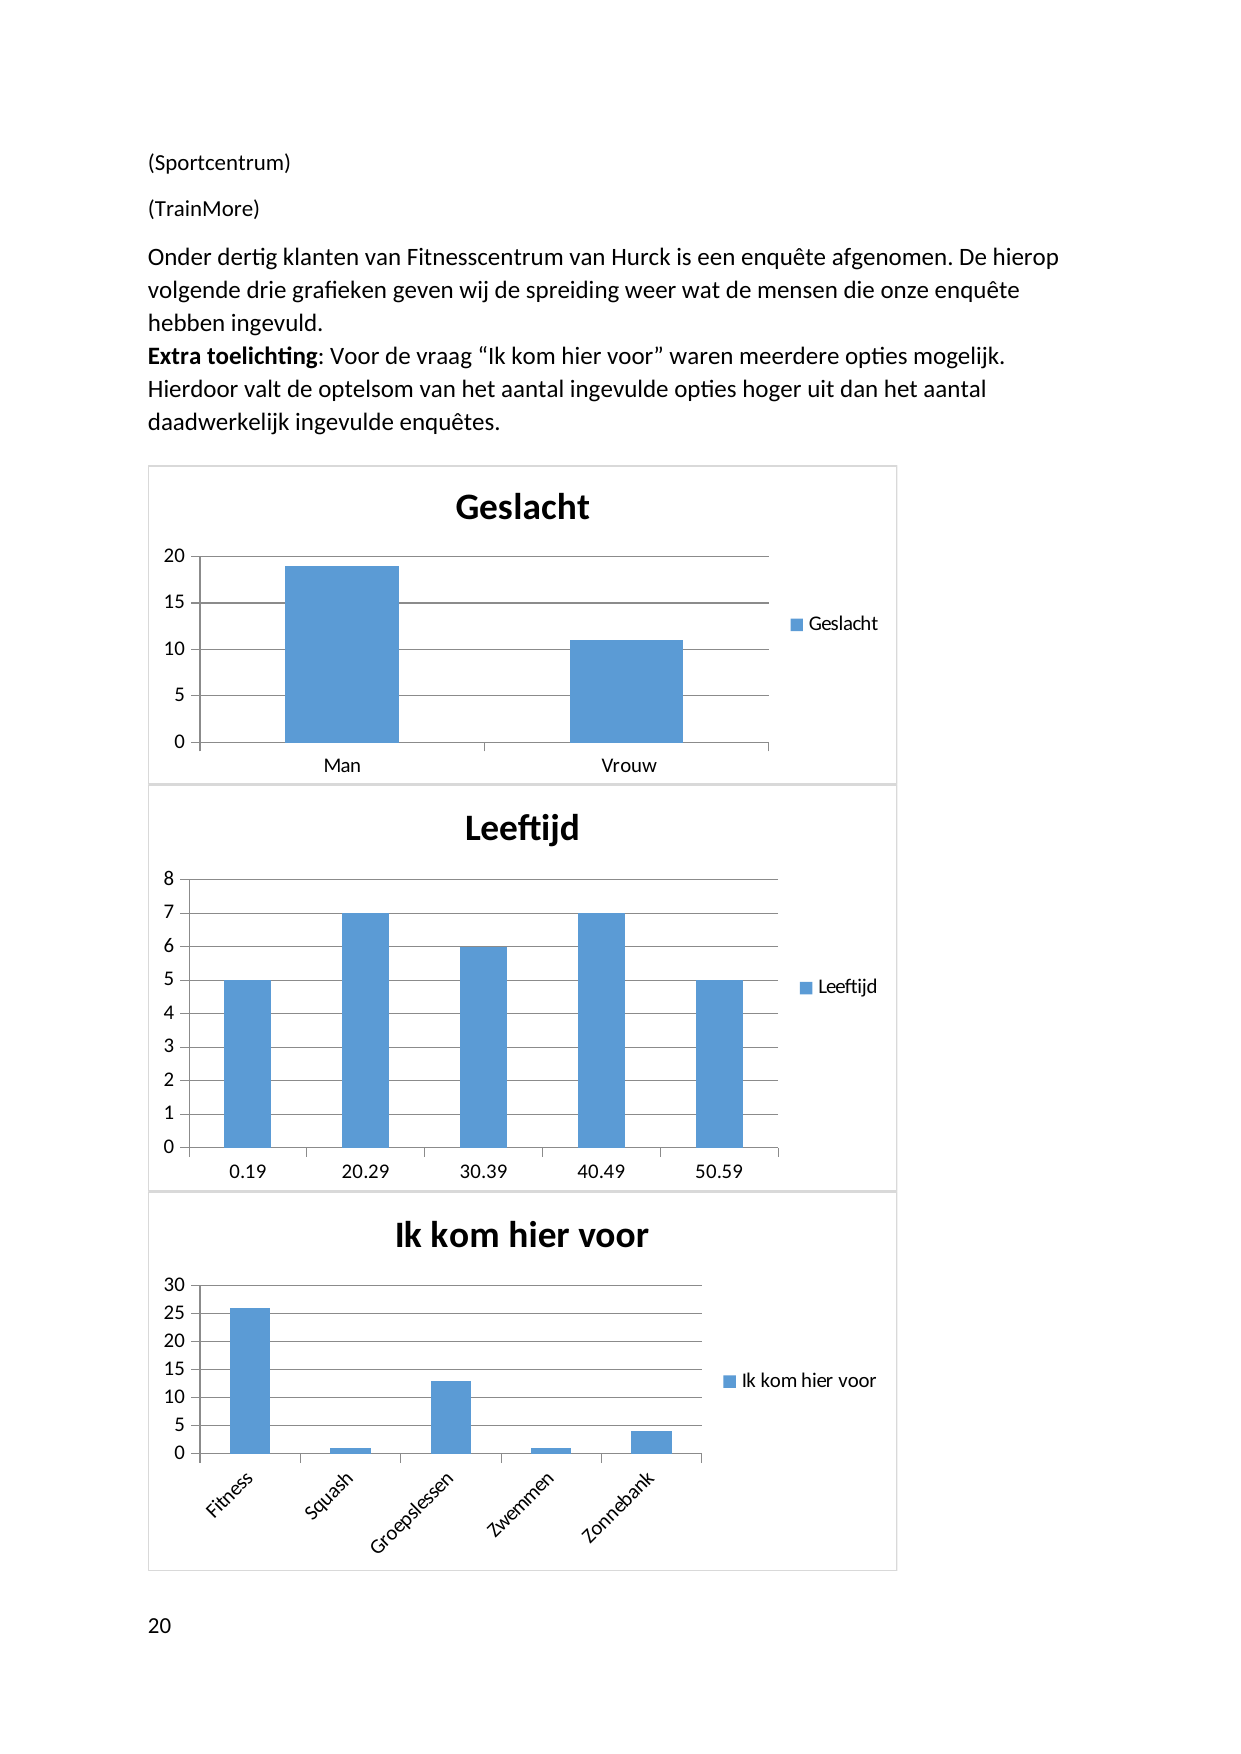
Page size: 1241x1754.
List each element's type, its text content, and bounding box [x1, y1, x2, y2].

text Extra toelichting: Voor de vraag “Ik kom hier voor” waren meerdere opties mogelijk. Hierdoor valt de optelsom van het aantal ingevulde opties hoger uit dan het aantal daadwerkelijk ingevulde enquêtes. [148, 340, 1093, 436]
text Onder dertig klanten van Fitnesscentrum van Hurck is een enquête afgenomen. De hierop volgende drie grafieken geven wij de spreiding weer wat de mensen die onze enquête hebben ingevuld. [148, 241, 1093, 338]
